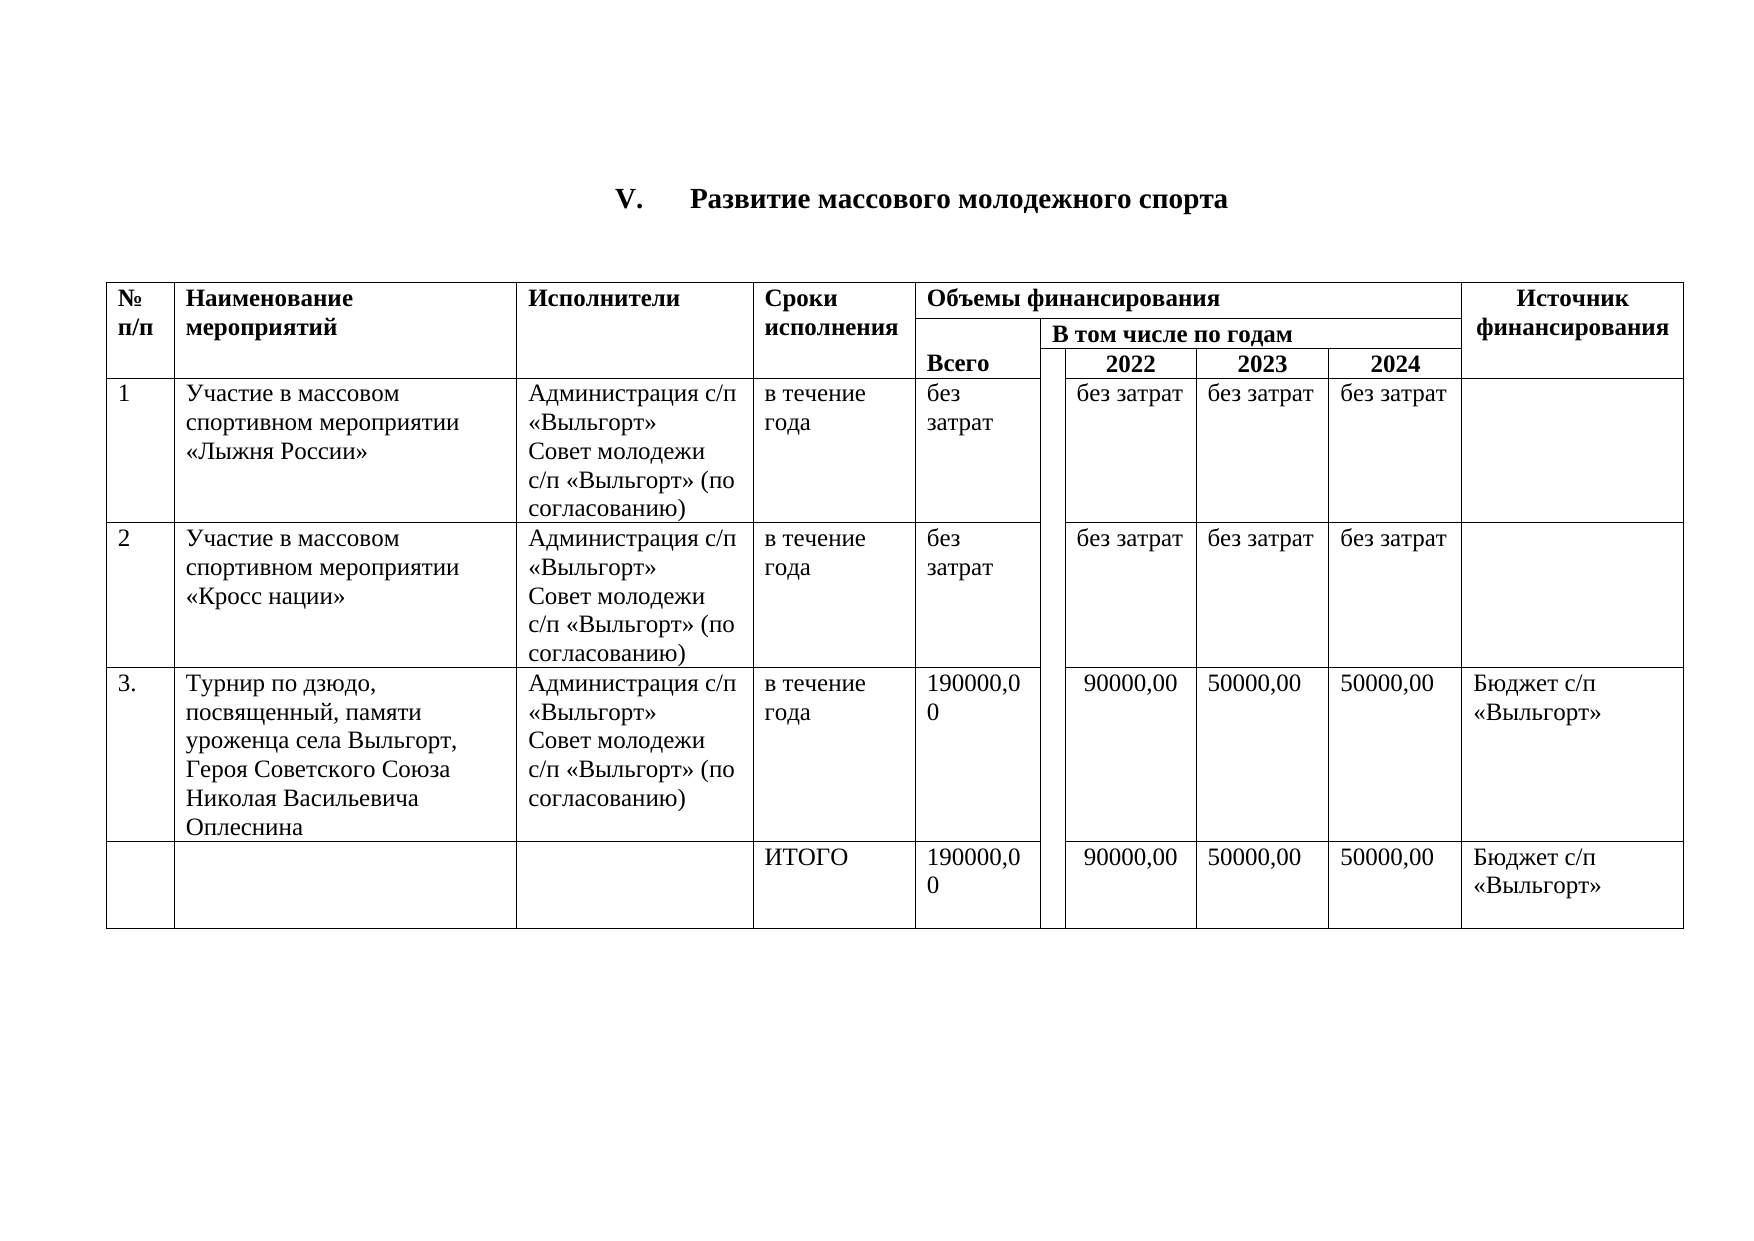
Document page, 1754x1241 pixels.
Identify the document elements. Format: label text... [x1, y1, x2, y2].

table_cell [1462, 379, 1683, 522]
table_cell в течение года [754, 523, 915, 667]
table_cell ИТОГО [754, 842, 915, 928]
table_cell Турнир по дзюдо, посвященный, памяти уроженца села Выльгорт, Героя Советского Союза Николая Васильевича Оплеснина [175, 668, 516, 841]
table_cell 1 [107, 379, 174, 522]
table_cell без затрат [1066, 523, 1196, 667]
table_cell 50000,00 [1197, 668, 1328, 841]
table_cell без затрат [1329, 379, 1461, 522]
table_cell В том числе по годам [1041, 319, 1461, 348]
table_cell Всего [916, 319, 1040, 377]
table_header Сроки исполнения [754, 283, 915, 377]
list Развитие массового молодежного спорта [207, 181, 1636, 215]
table_cell [1041, 349, 1065, 928]
table_cell Бюджет с/п «Выльгорт» [1462, 842, 1683, 928]
table_cell без затрат [1329, 523, 1461, 667]
table_cell [1462, 523, 1683, 667]
table_cell 2023 [1197, 349, 1328, 377]
table_cell Бюджет с/п «Выльгорт» [1462, 668, 1683, 841]
table_cell Администрация с/п «Выльгорт» Совет молодежи с/п «Выльгорт» (по согласованию) [517, 523, 753, 667]
table_cell Администрация с/п «Выльгорт» Совет молодежи с/п «Выльгорт» (по согласованию) [517, 379, 753, 522]
table_cell 3. [107, 668, 174, 841]
table_cell без затрат [1197, 379, 1328, 522]
table_cell 50000,00 [1329, 842, 1461, 928]
table_cell в течение года [754, 668, 915, 841]
table_header Источник финансирования [1462, 283, 1683, 377]
table_cell 2 [107, 523, 174, 667]
table_header Объемы финансирования [916, 283, 1461, 318]
table_cell 50000,00 [1329, 668, 1461, 841]
table_cell 90000,00 [1066, 842, 1196, 928]
table_cell Участие в массовом спортивном мероприятии «Кросс нации» [175, 523, 516, 667]
table_cell в течение года [754, 379, 915, 522]
table_cell без затрат [1197, 523, 1328, 667]
table_cell без затрат [916, 379, 1040, 522]
table_cell 90000,00 [1066, 668, 1196, 841]
table_header № п/п [107, 283, 174, 377]
table_cell [175, 842, 516, 928]
table_cell [517, 842, 753, 928]
table_cell Участие в массовом спортивном мероприятии «Лыжня России» [175, 379, 516, 522]
table_cell 190000,00 [916, 842, 1040, 928]
table_cell без затрат [1066, 379, 1196, 522]
table_cell 2022 [1066, 349, 1196, 377]
table_cell 2024 [1329, 349, 1461, 377]
table_cell без затрат [916, 523, 1040, 667]
table_cell [107, 842, 174, 928]
table_cell Администрация с/п «Выльгорт» Совет молодежи с/п «Выльгорт» (по согласованию) [517, 668, 753, 841]
table_cell 190000,00 [916, 668, 1040, 841]
table_header Наименование мероприятий [175, 283, 516, 377]
table_header Исполнители [517, 283, 753, 377]
table_cell 50000,00 [1197, 842, 1328, 928]
